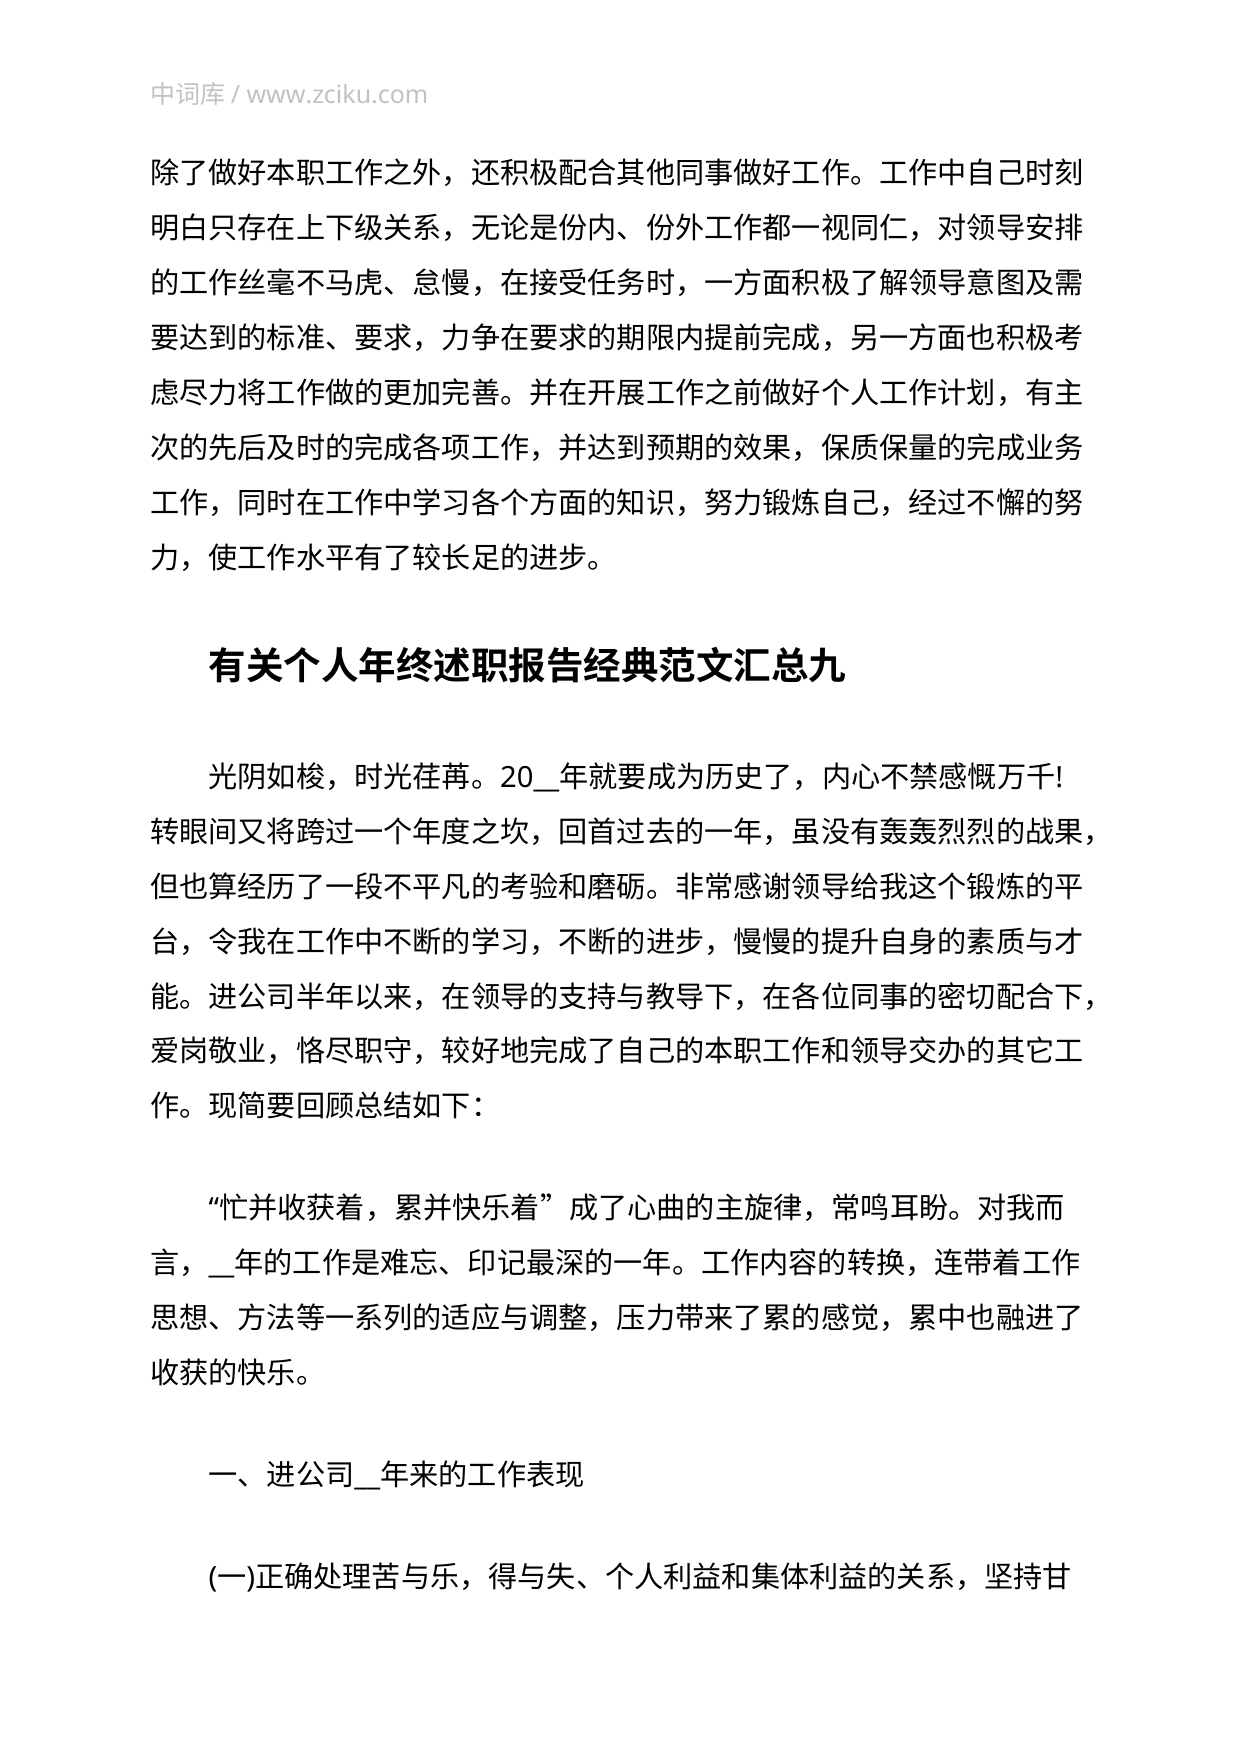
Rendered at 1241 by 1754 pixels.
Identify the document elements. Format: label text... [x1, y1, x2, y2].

text “忙并收获着，累并快乐着”成了心曲的主旋律，常鸣耳盼。对我而言，__年的工作是难忘、印记最深的一年。工作内容的转换，连带着工作思想、方法等一系列的适应与调整，压力带来了累的感觉，累中也融进了收获的快乐。 [150, 1185, 1090, 1392]
text 光阴如梭，时光荏苒。20__年就要成为历史了，内心不禁感慨万千!转眼间又将跨过一个年度之坎，回首过去的一年，虽没有轰轰烈烈的战果，但也算经历了一段不平凡的考验和磨砺。非常感谢领导给我这个锻炼的平台，令我在工作中不断的学习，不断的进步，慢慢的提升自身的素质与才能。进公司半年以来，在领导的支持与教导下，在各位同事的密切配合下，爱岗敬业，恪尽职守，较好地完成了自己的本职工作和领导交办的其它工作。现简要回顾总结如下： [150, 753, 1090, 1125]
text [150, 1553, 1090, 1596]
text 有关个人年终述职报告经典范文汇总九 [150, 636, 1090, 690]
text 一、进公司__年来的工作表现 [150, 1451, 1090, 1494]
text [150, 150, 1090, 577]
